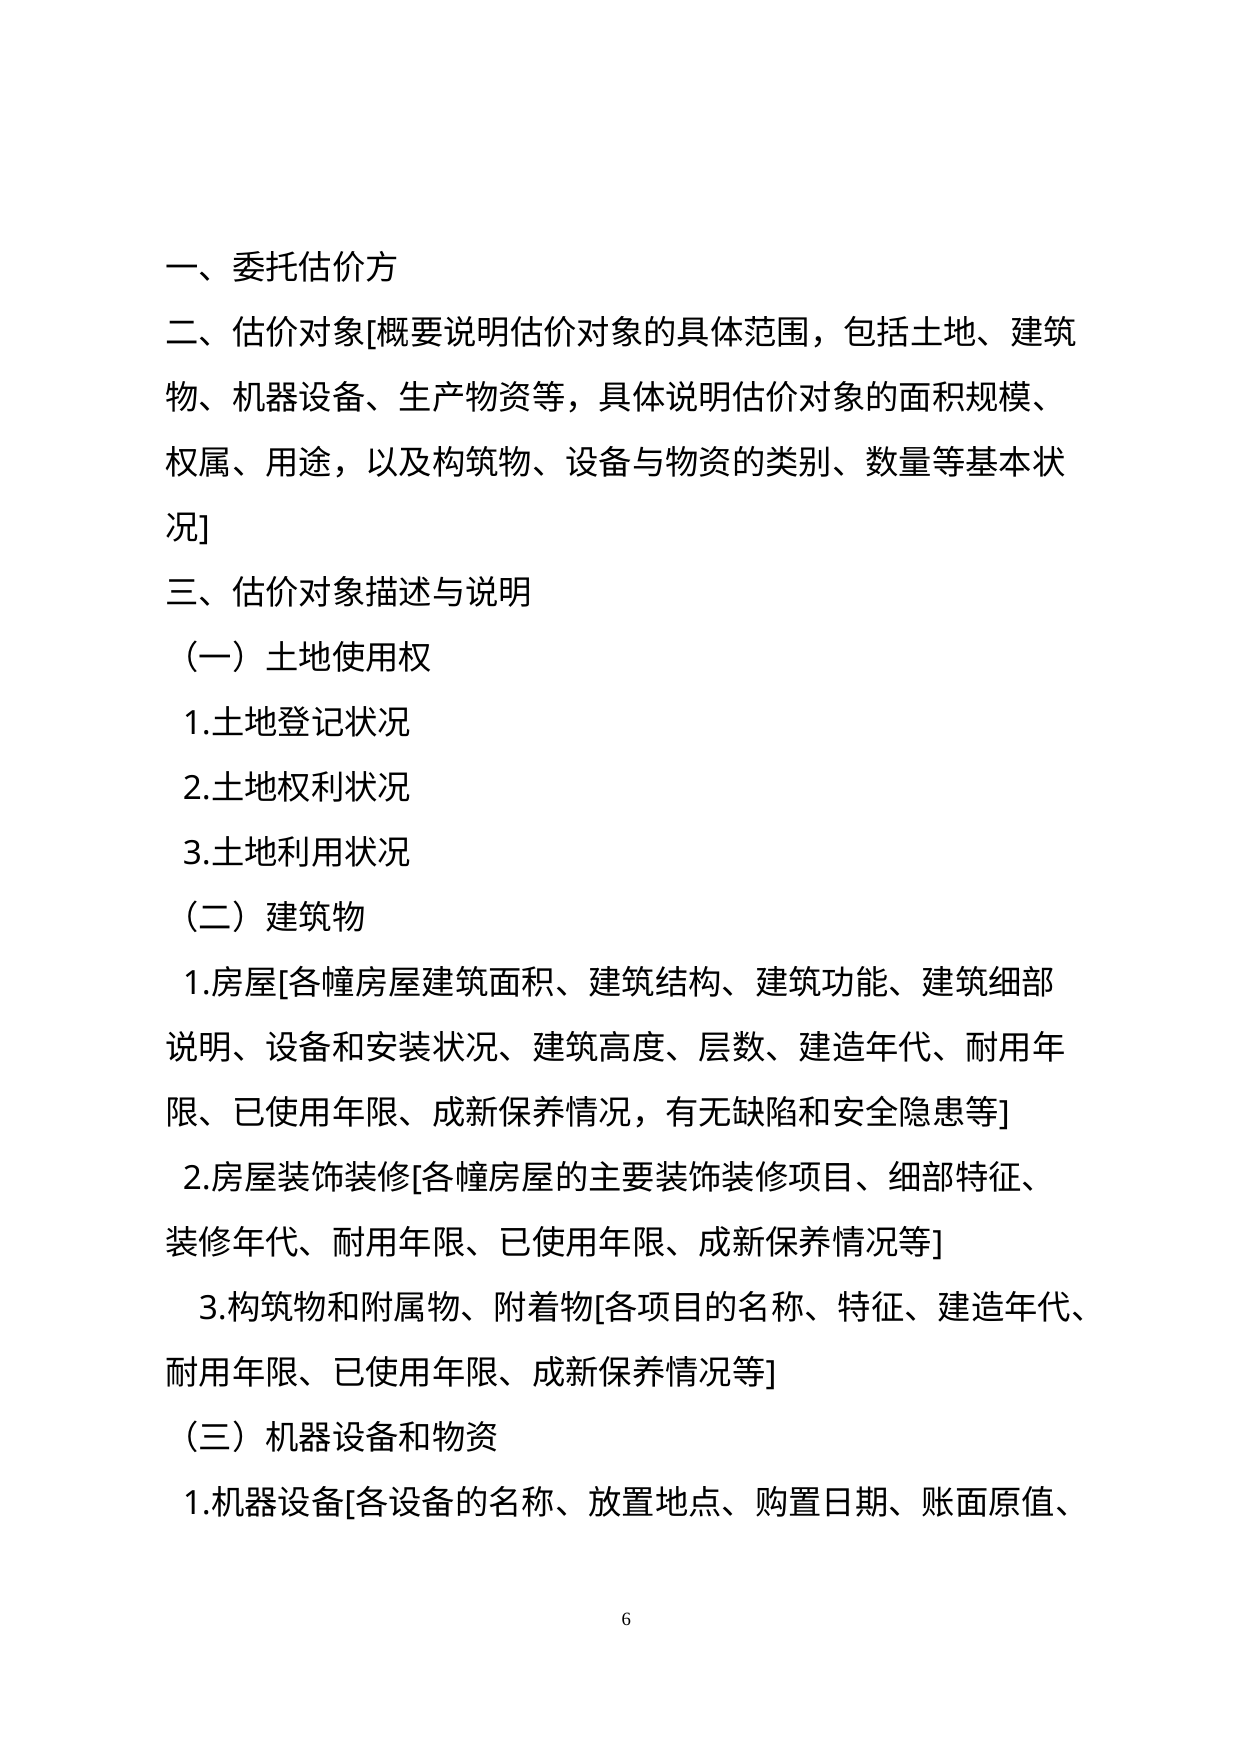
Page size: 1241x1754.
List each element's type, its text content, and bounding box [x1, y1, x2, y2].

text 2.房屋装饰装修[各幢房屋的主要装饰装修项目、细部特征、装修年代、耐用年限、已使用年限、成新保养情况等] [165, 1143, 1087, 1273]
text 一、委托估价方 [165, 233, 1087, 298]
text 1.土地登记状况 [165, 688, 1087, 753]
text 1.房屋[各幢房屋建筑面积、建筑结构、建筑功能、建筑细部说明、设备和安装状况、建筑高度、层数、建造年代、耐用年限、已使用年限、成新保养情况，有无缺陷和安全隐患等] [165, 948, 1087, 1143]
text （一）土地使用权 [165, 623, 1087, 688]
text （二）建筑物 [165, 883, 1087, 948]
text 三、估价对象描述与说明 [165, 558, 1087, 623]
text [165, 1468, 1087, 1533]
text 二、估价对象[概要说明估价对象的具体范围，包括土地、建筑物、机器设备、生产物资等，具体说明估价对象的面积规模、权属、用途，以及构筑物、设备与物资的类别、数量等基本状况] [165, 298, 1087, 558]
text 2.土地权利状况 [165, 753, 1087, 818]
text （三）机器设备和物资 [165, 1403, 1087, 1468]
text 3.构筑物和附属物、附着物[各项目的名称、特征、建造年代、耐用年限、已使用年限、成新保养情况等] [165, 1273, 1087, 1403]
text 3.土地利用状况 [165, 818, 1087, 883]
